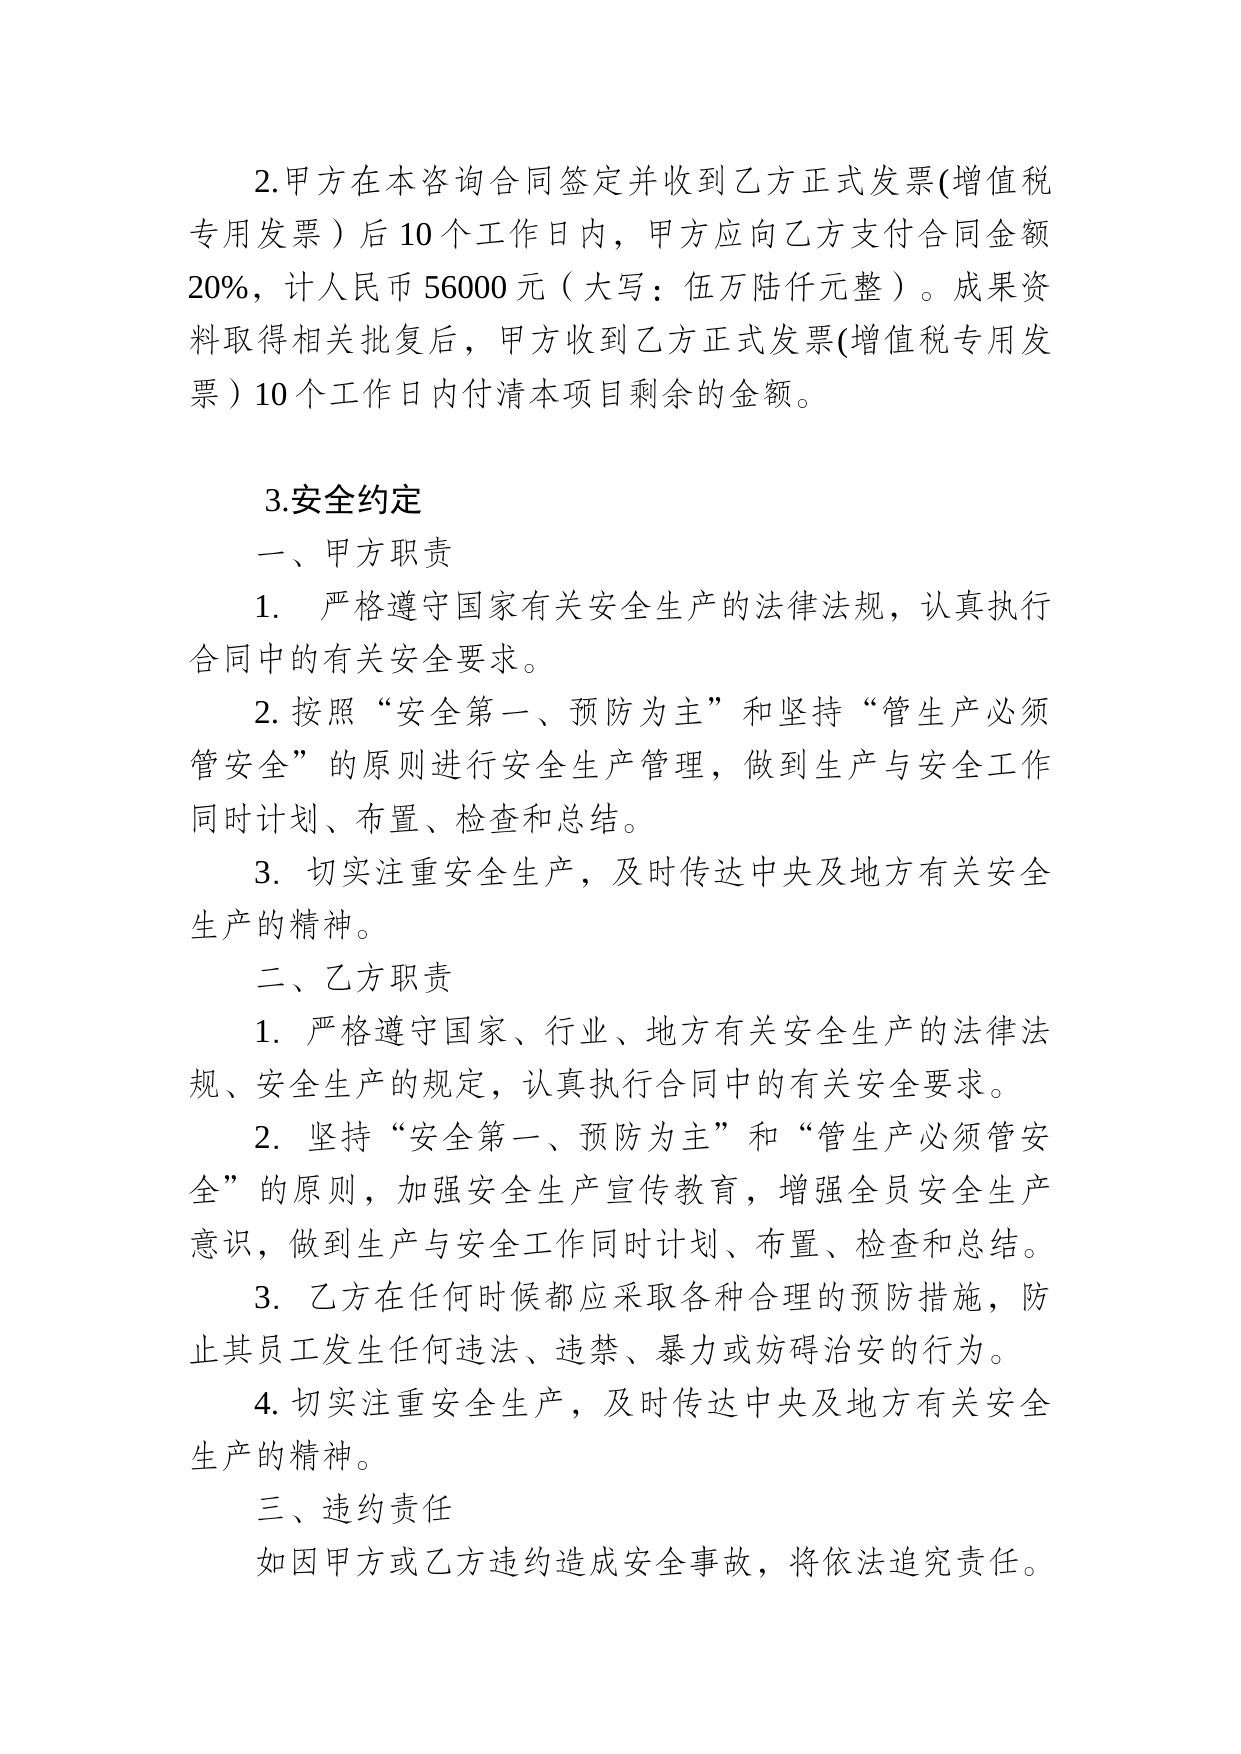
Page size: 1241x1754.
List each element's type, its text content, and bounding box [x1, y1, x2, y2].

text 3.安全约定 [231, 469, 1053, 522]
text 2. 按照“安全第一、预防为主”和坚持“管生产必须管安全”的原则进行安全生产管理，做到生产与安全工作同时计划、布置、检查和总结。 [187, 681, 1053, 841]
text 4. 切实注重安全生产，及时传达中央及地方有关安全生产的精神。 [187, 1372, 1053, 1478]
text 2．坚持“安全第一、预防为主”和“管生产必须管安全”的原则，加强安全生产宣传教育，增强全员安全生产意识，做到生产与安全工作同时计划、布置、检查和总结。 [187, 1106, 1053, 1266]
text 1．严格遵守国家、行业、地方有关安全生产的法律法规、安全生产的规定，认真执行合同中的有关安全要求。 [187, 1000, 1053, 1106]
text 一、甲方职责 [187, 522, 1053, 575]
text 三、违约责任 [187, 1478, 1053, 1531]
text 2.甲方在本咨询合同签定并收到乙方正式发票(增值税专用发票）后10个工作日内，甲方应向乙方支付合同金额20%，计人民币56000元（大写：伍万陆仟元整）。成果资料取得相关批复后，甲方收到乙方正式发票(增值税专用发票）10个工作日内付清本项目剩余的金额。 [187, 150, 1053, 416]
text 如因甲方或乙方违约造成安全事故，将依法追究责任。 [187, 1531, 1053, 1584]
text 二、乙方职责 [187, 947, 1053, 1000]
text 1． 严格遵守国家有关安全生产的法律法规，认真执行合同中的有关安全要求。 [187, 575, 1053, 681]
text 3．切实注重安全生产，及时传达中央及地方有关安全生产的精神。 [187, 841, 1053, 947]
text 3．乙方在任何时候都应采取各种合理的预防措施，防止其员工发生任何违法、违禁、暴力或妨碍治安的行为。 [187, 1266, 1053, 1372]
